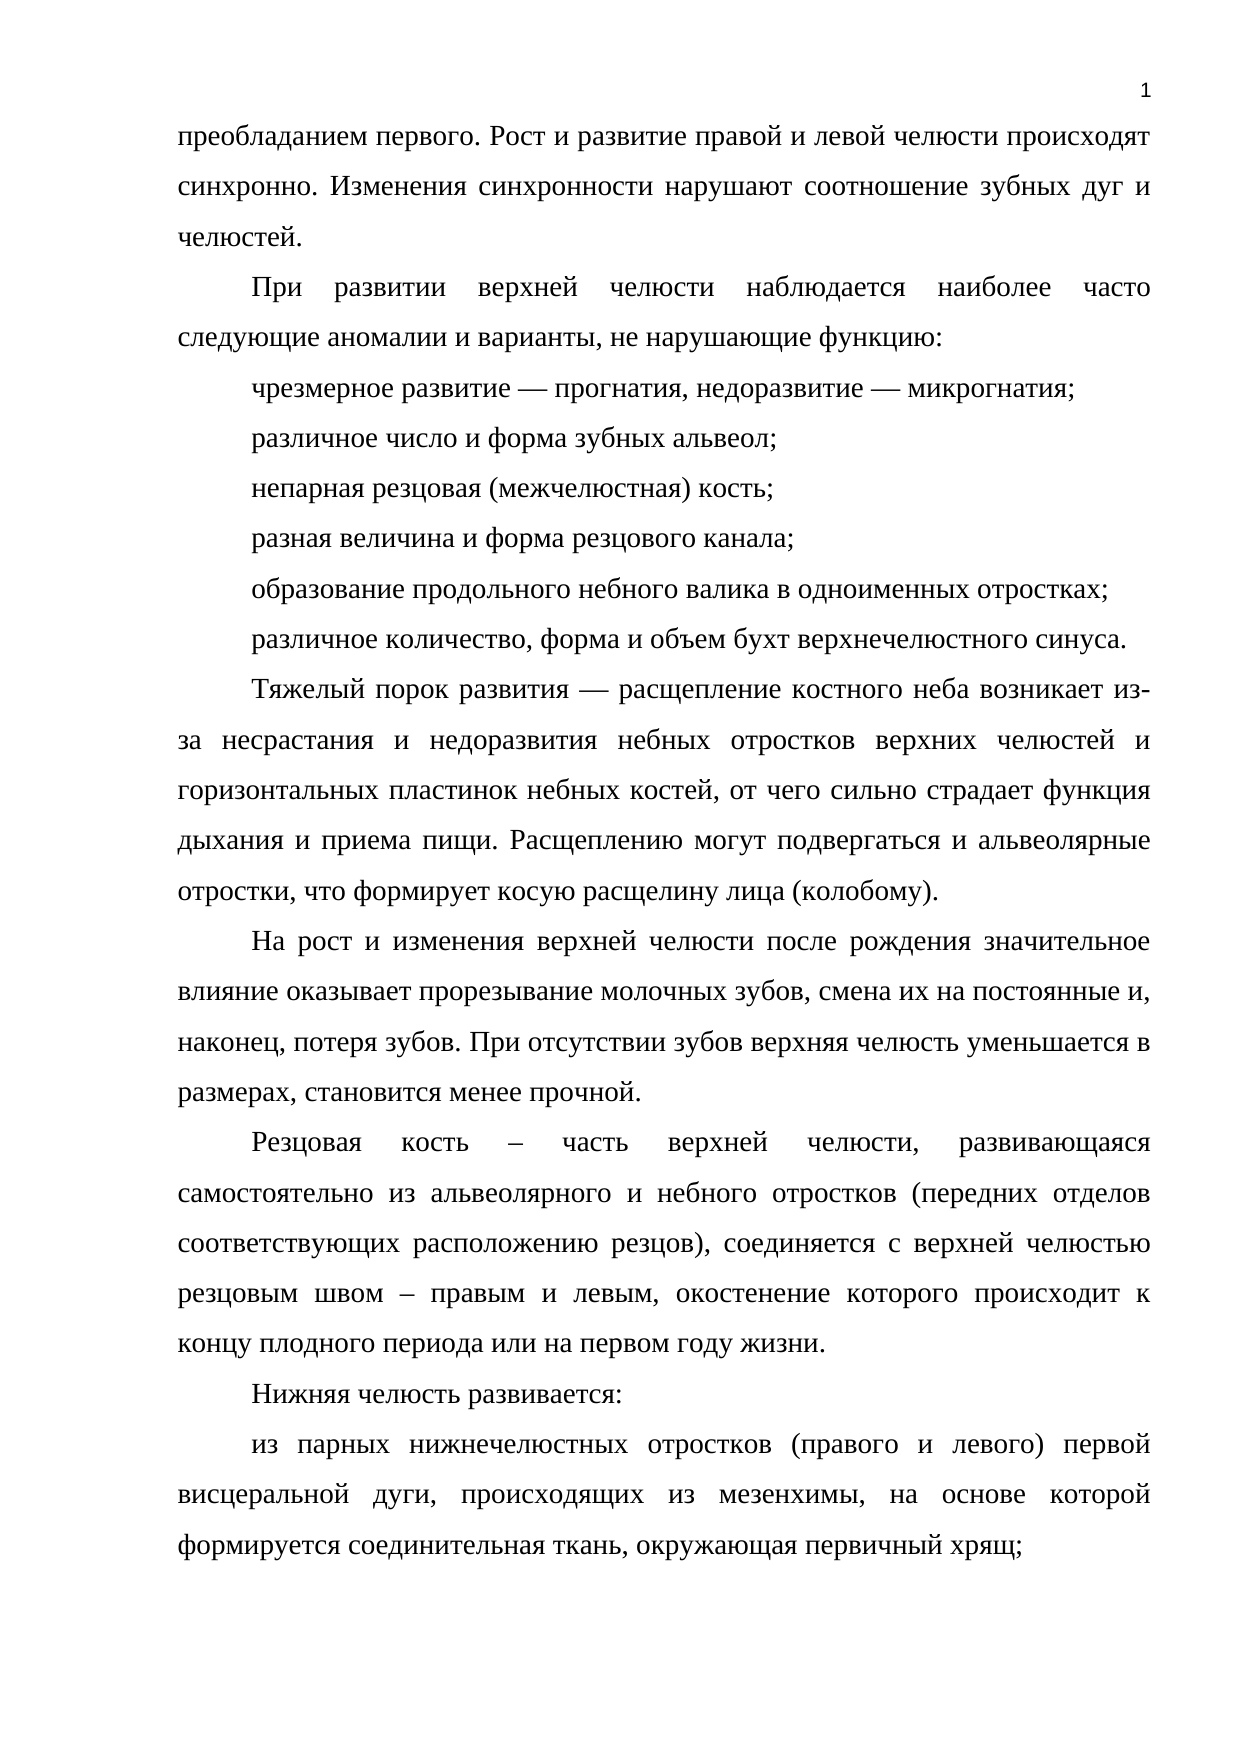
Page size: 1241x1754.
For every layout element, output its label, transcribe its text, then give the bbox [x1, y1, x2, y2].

text из парных нижнечелюстных отростков (правого и левого) первой висцеральной дуги, происходящих из мезенхимы, на основе которой формируется соединительная ткань, окружающая первичный хрящ; [177, 1426, 1152, 1560]
text Нижняя челюсть развивается: [177, 1376, 1152, 1409]
text чрезмерное развитие — прогнатия, недоразвитие — микрогнатия; [177, 370, 1152, 403]
text различное число и форма зубных альвеол; [177, 420, 1152, 453]
text Тяжелый порок развития — расщепление костного неба возникает из-за несрастания и недоразвития небных отростков верхних челюстей и горизонтальных пластинок небных костей, от чего сильно страдает функция дыхания и приема пищи. Расщеплению могут подвергаться и альвеолярные отростки, что формирует косую расщелину лица (колобому). [177, 672, 1152, 906]
text различное количество, форма и объем бухт верхнечелюстного синуса. [177, 621, 1152, 655]
text На рост и изменения верхней челюсти после рождения значительное влияние оказывает прорезывание молочных зубов, смена их на постоянные и, наконец, потеря зубов. При отсутствии зубов верхняя челюсть уменьшается в размерах, становится менее прочной. [177, 923, 1152, 1108]
text разная величина и форма резцового канала; [177, 521, 1152, 554]
text непарная резцовая (межчелюстная) кость; [177, 470, 1152, 504]
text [177, 118, 1152, 252]
text При развитии верхней челюсти наблюдается наиболее часто следующие аномалии и варианты, не нарушающие функцию: [177, 269, 1152, 353]
text Резцовая кость – часть верхней челюсти, развивающаяся самостоятельно из альвеолярного и небного отростков (передних отделов соответствующих расположению резцов), соединяется с верхней челюстью резцовым швом – правым и левым, окостенение которого происходит к концу плодного периода или на первом году жизни. [177, 1124, 1152, 1359]
text образование продольного небного валика в одноименных отростках; [177, 571, 1152, 604]
